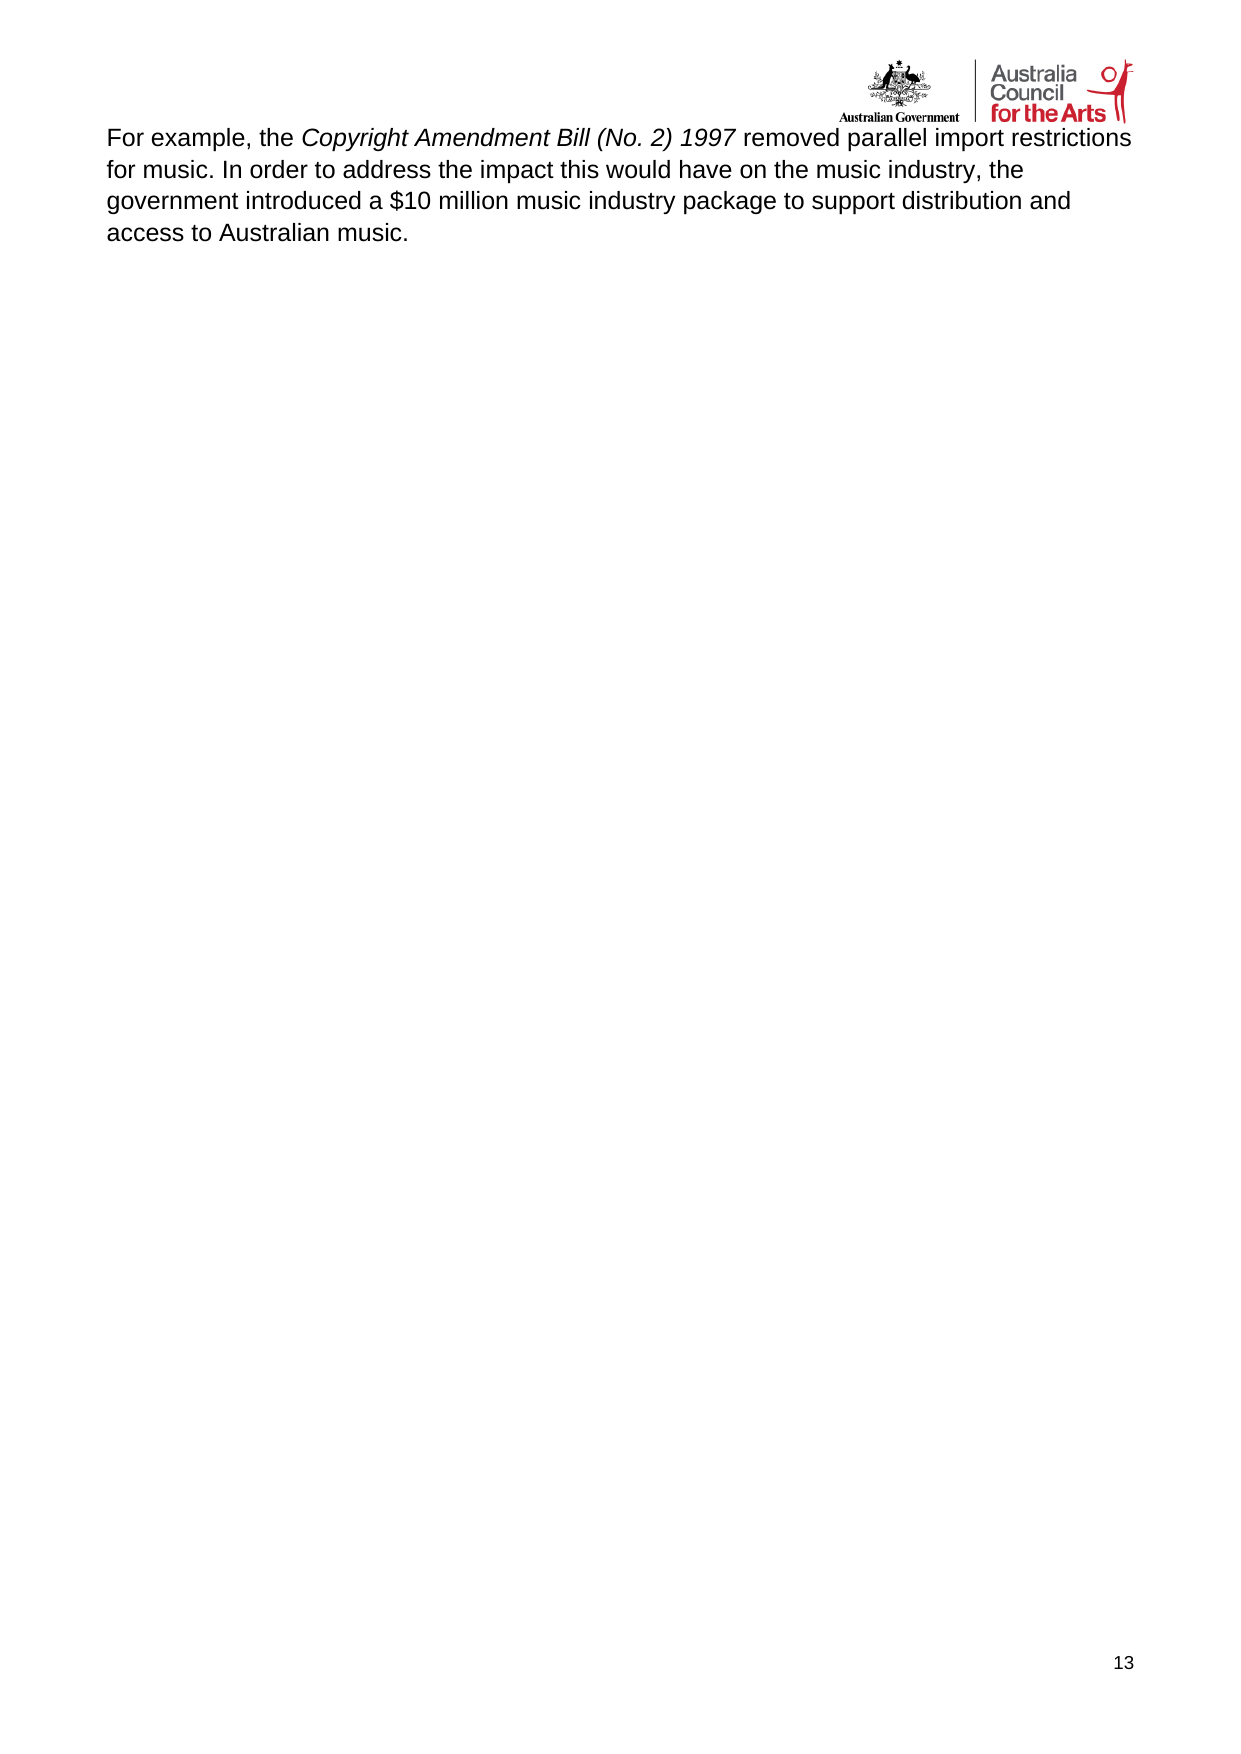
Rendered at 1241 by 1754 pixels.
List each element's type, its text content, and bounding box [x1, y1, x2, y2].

text For example, the Copyright Amendment Bill (No. 2) 1997 removed parallel import restrictions for music. In order to address the impact this would have on the music industry, the government introduced a $10 million music industry package to support distribution and access to Australian music. [106, 123, 1134, 247]
picture [838, 59, 1134, 124]
